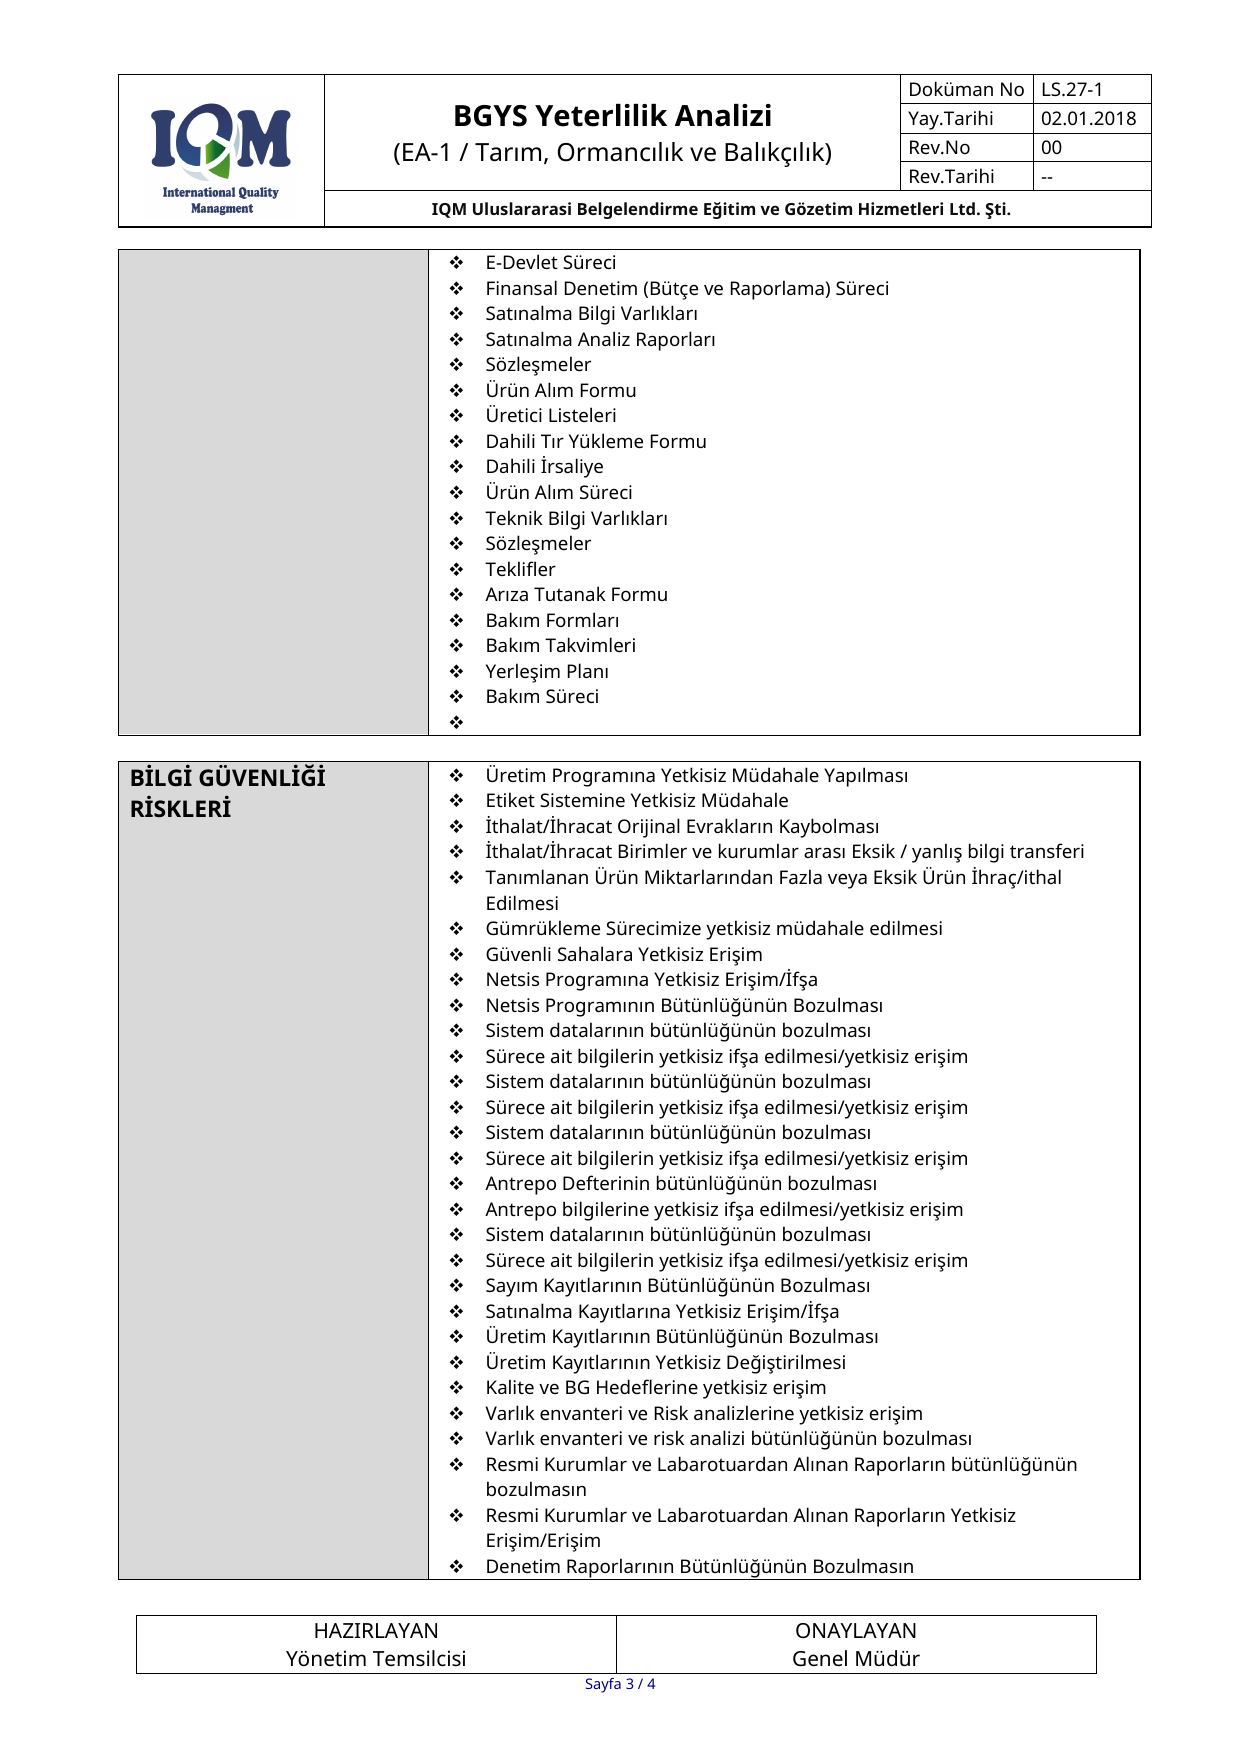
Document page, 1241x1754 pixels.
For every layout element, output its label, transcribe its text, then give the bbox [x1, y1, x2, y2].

table_header BİLGİ VARLIKLARI [119, 250, 428, 734]
picture [146, 96, 297, 219]
table_header BİLGİ GÜVENLİĞİ RİSKLERİ [119, 762, 428, 1579]
